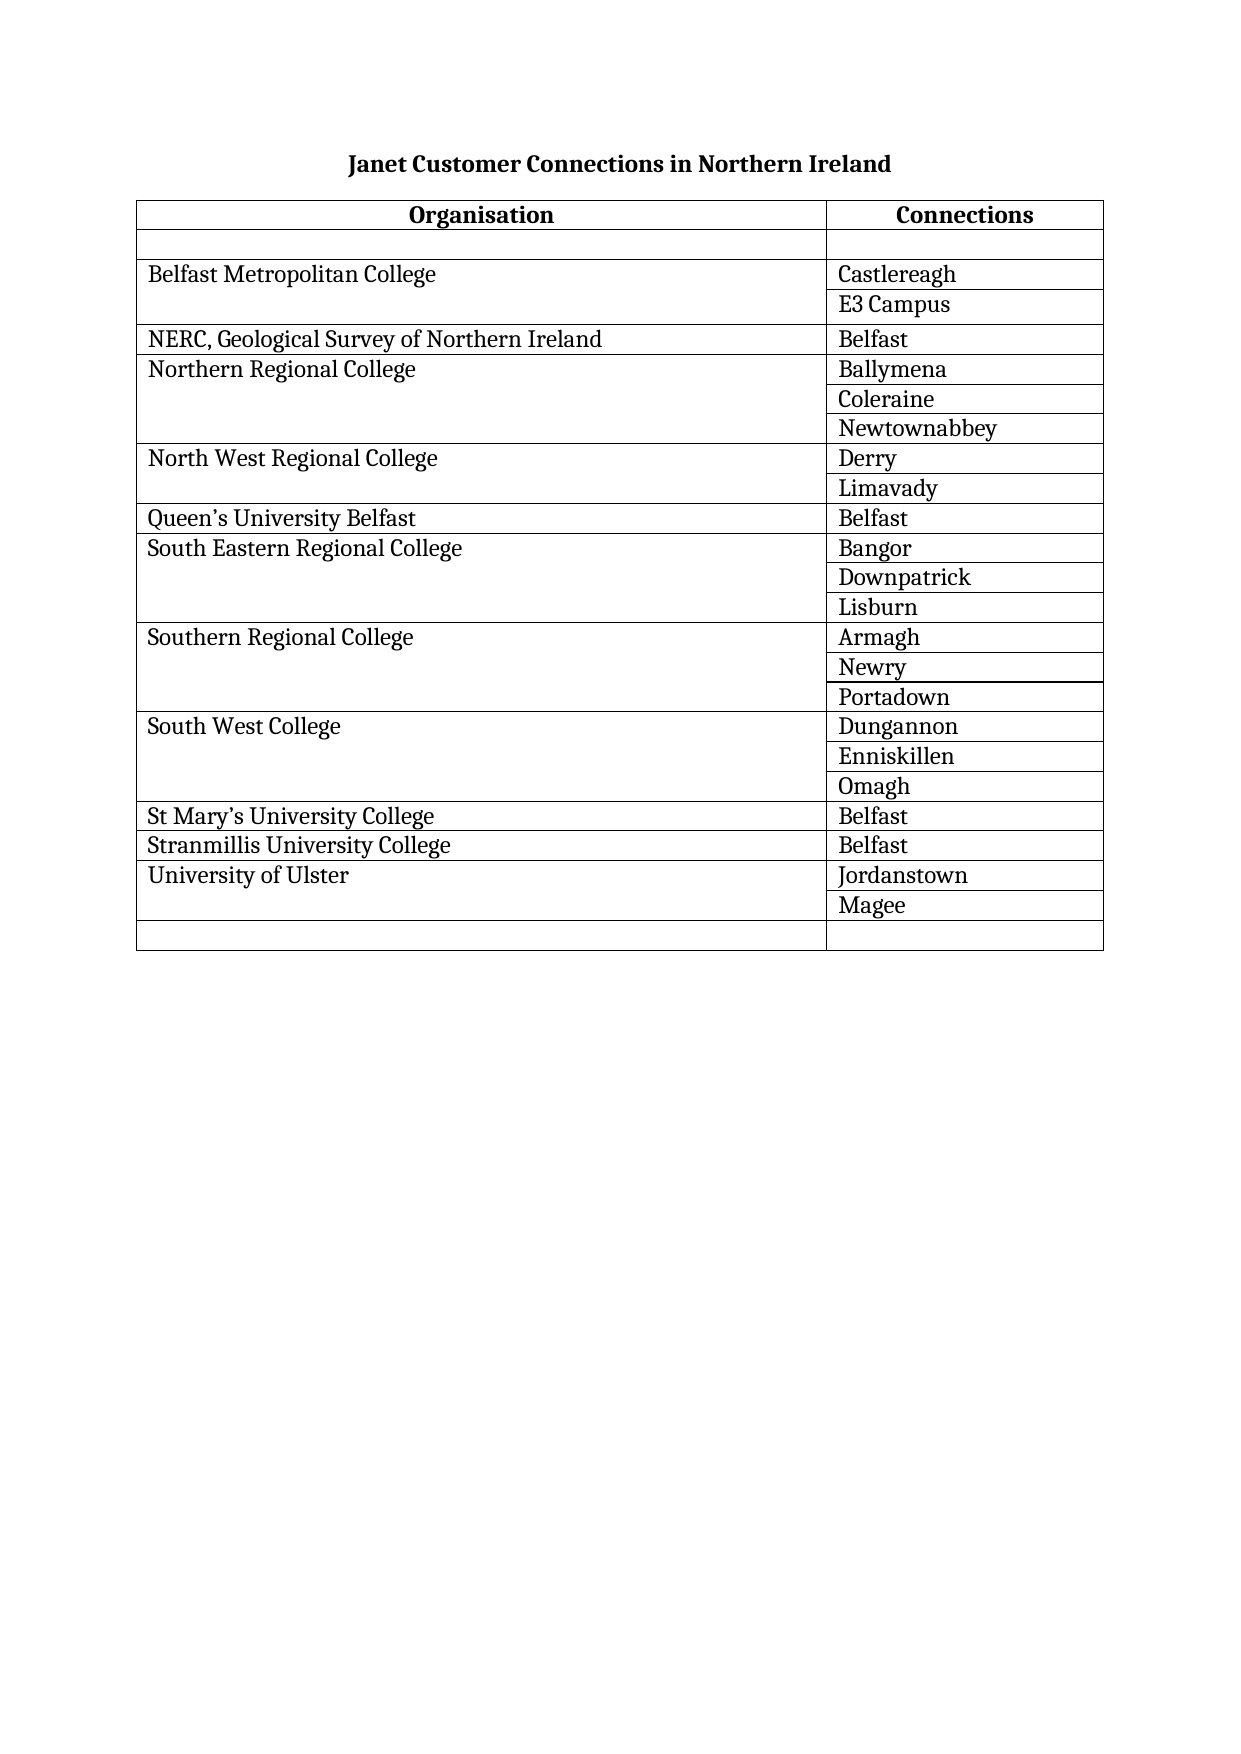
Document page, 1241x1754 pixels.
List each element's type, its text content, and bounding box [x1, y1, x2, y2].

table_cell Stranmillis University College [137, 831, 826, 860]
table_cell Enniskillen [827, 742, 1103, 771]
table_cell University of Ulster [137, 861, 826, 920]
table_cell [137, 921, 826, 949]
table_cell Magee [827, 891, 1103, 920]
text Janet Customer Connections in Northern Ireland [148, 150, 1092, 179]
table_cell Portadown [827, 683, 1103, 711]
table_cell Dungannon [827, 712, 1103, 741]
table_cell St Mary’s University College [137, 802, 826, 830]
table_cell NERC, Geological Survey of Northern Ireland [137, 325, 826, 354]
table_cell Limavady [827, 474, 1103, 503]
table_cell Belfast Metropolitan College [137, 260, 826, 324]
table_cell South West College [137, 712, 826, 801]
table_cell North West Regional College [137, 444, 826, 503]
table_cell Queen’s University Belfast [137, 504, 826, 532]
table_cell Omagh [827, 772, 1103, 801]
table_cell Belfast [827, 504, 1103, 532]
table_cell Belfast [827, 831, 1103, 860]
table_cell Newry [827, 653, 1103, 681]
table_cell South Eastern Regional College [137, 534, 826, 622]
table_cell Derry [827, 444, 1103, 473]
table_cell Lisburn [827, 593, 1103, 622]
table_cell Ballymena [827, 355, 1103, 383]
table_cell Bangor [827, 534, 1103, 562]
table_cell [137, 230, 826, 259]
table_cell [827, 921, 1103, 949]
table_cell Belfast [827, 325, 1103, 354]
table_cell Southern Regional College [137, 623, 826, 711]
table_cell Jordanstown [827, 861, 1103, 890]
table_cell Northern Regional College [137, 355, 826, 443]
table_cell E3 Campus [827, 290, 1103, 324]
table_cell Downpatrick [827, 563, 1103, 592]
table_cell [827, 230, 1103, 259]
table_header Connections [827, 201, 1103, 229]
table_cell Coleraine [827, 385, 1103, 413]
table_cell Newtownabbey [827, 414, 1103, 443]
table_header Organisation [137, 201, 826, 229]
table_cell Armagh [827, 623, 1103, 652]
table_cell Belfast [827, 802, 1103, 830]
table_cell Castlereagh [827, 260, 1103, 289]
